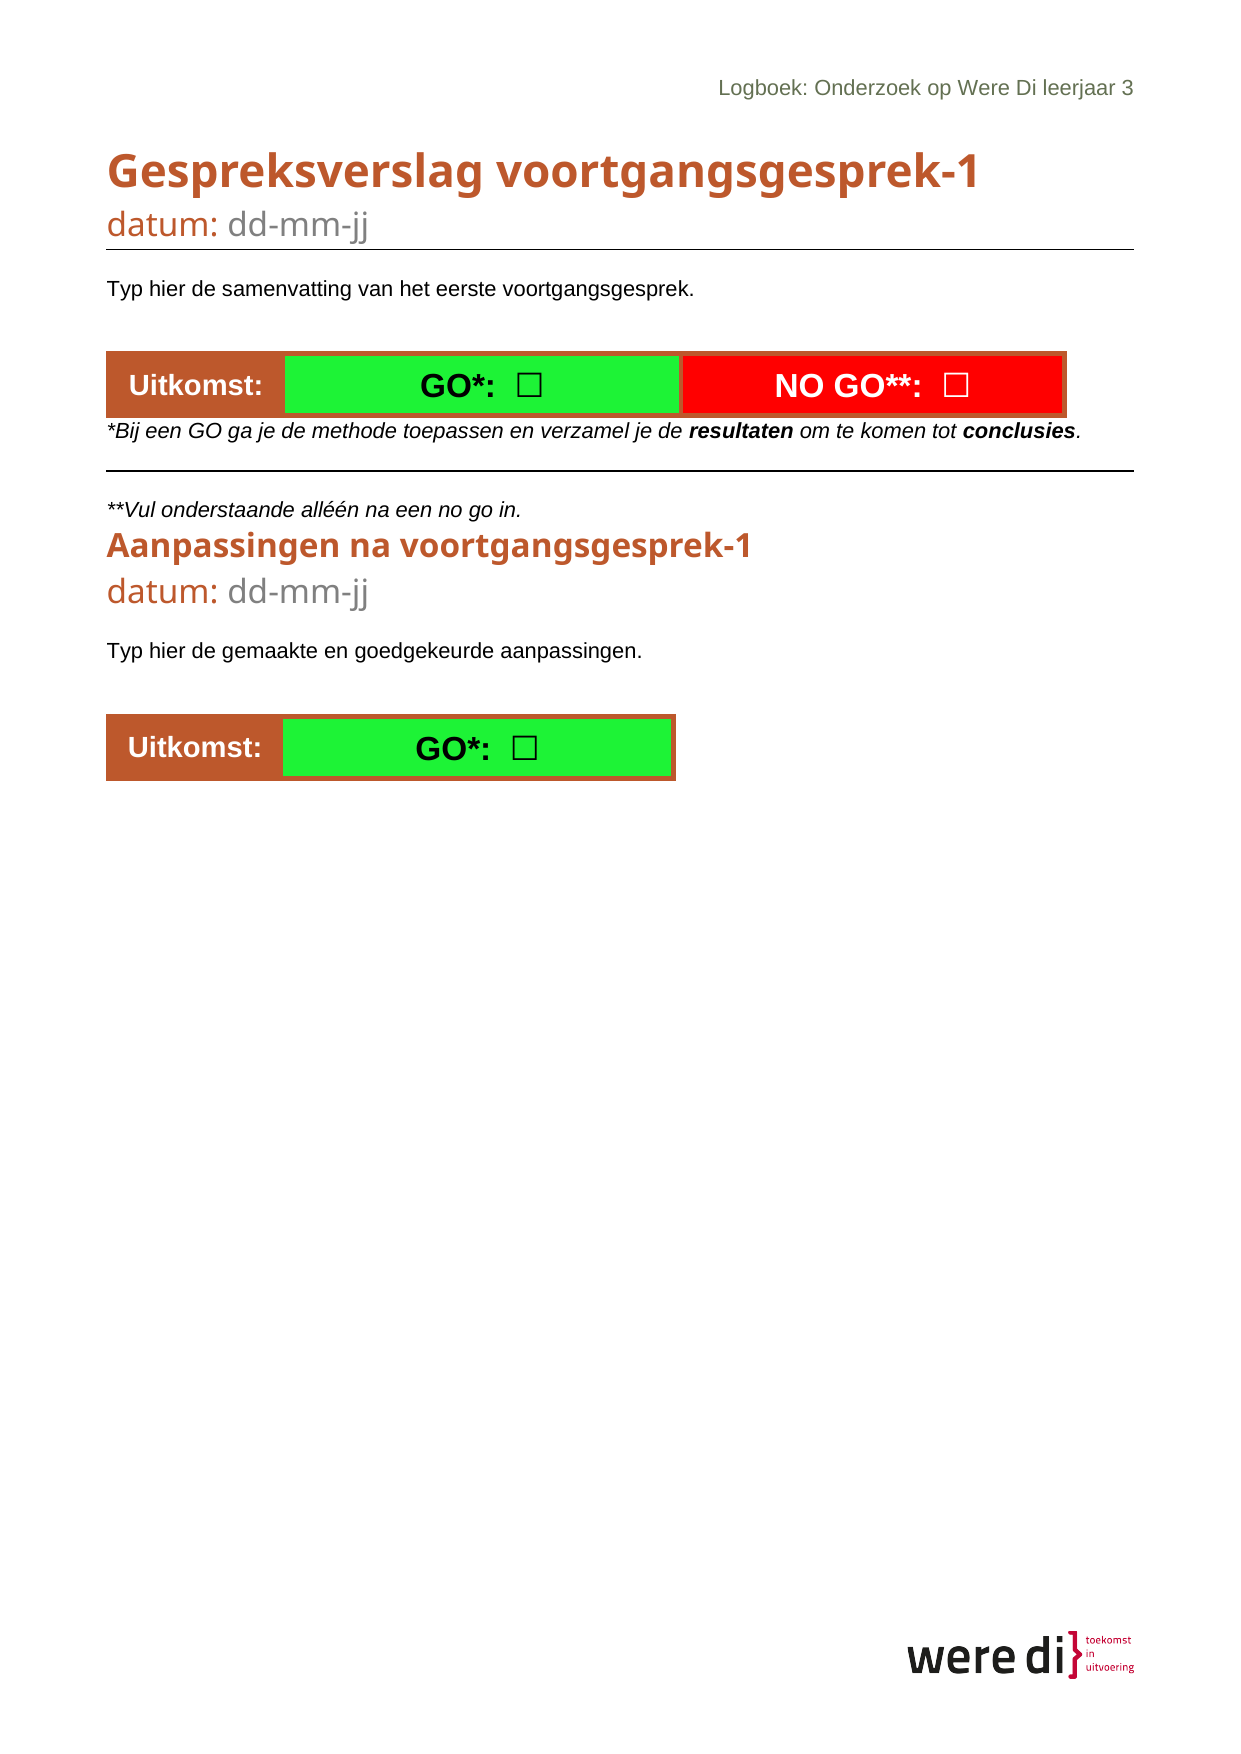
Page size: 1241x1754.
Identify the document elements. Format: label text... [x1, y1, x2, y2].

text **Vul onderstaande alléén na een no go in. [106, 497, 1134, 522]
table_header GO*: [285, 356, 679, 413]
table_header Uitkomst: [111, 719, 279, 776]
text *Bij een GO ga je de methode toepassen en verzamel je de resultaten om te komen tot conclusies. [106, 418, 1134, 443]
picture [907, 1631, 1134, 1679]
table_header Uitkomst: [111, 356, 281, 413]
text datum: [106, 201, 1134, 249]
table_header GO*: [283, 719, 671, 776]
text Aanpassingen na voortgangsgesprek-1 [106, 522, 1134, 568]
table_header NO GO**: [683, 356, 1062, 413]
text Gespreksverslag voortgangsgesprek-1 [106, 139, 1134, 201]
text datum: [106, 568, 1134, 613]
